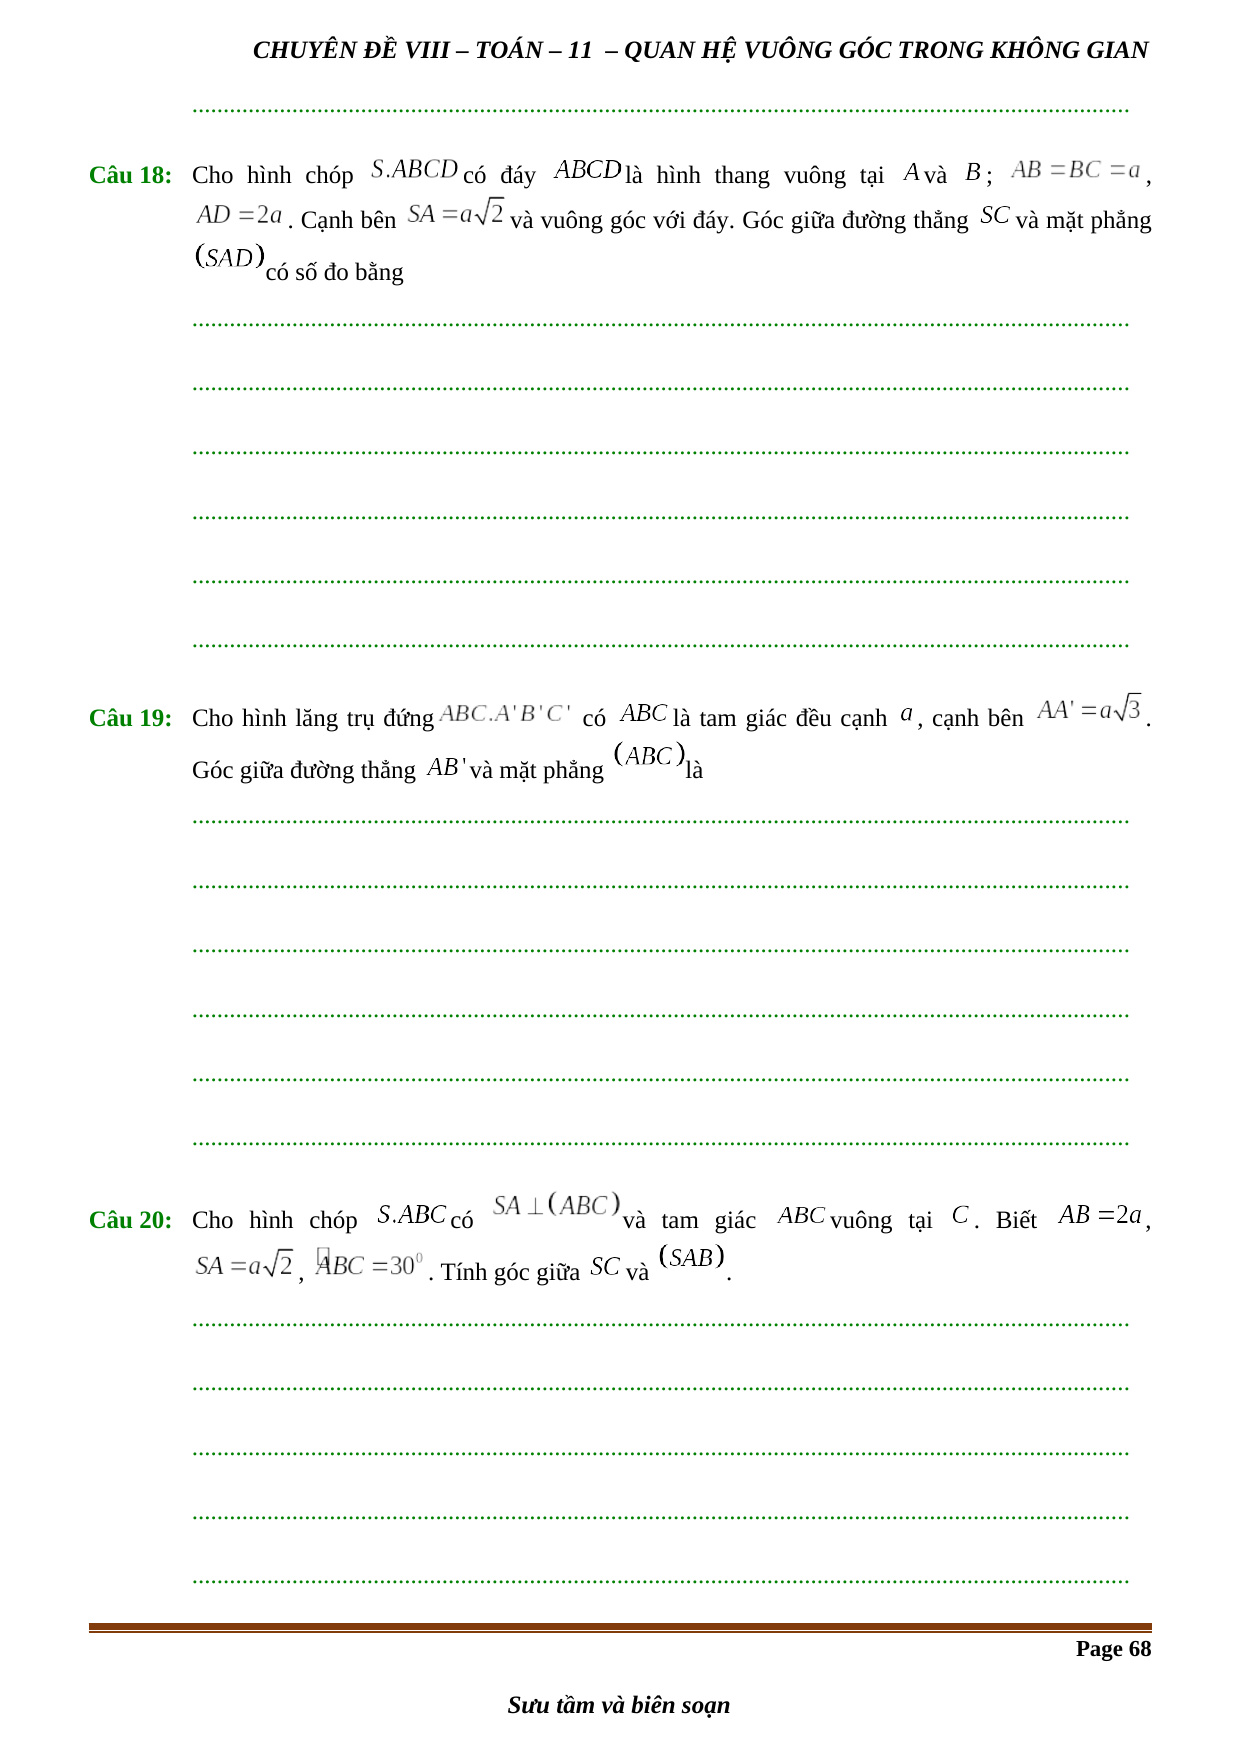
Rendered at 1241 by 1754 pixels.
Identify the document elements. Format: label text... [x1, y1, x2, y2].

list Cho hình chóp có và tam giác vuông tại . Biết , , . Tính góc giữa và . [88, 1187, 1152, 1286]
list Cho hình lăng trụ đứng có là tam giác đều cạnh , cạnh bên . Góc giữa đường thẳng và mặt phẳng là [88, 689, 1152, 784]
list Cho hình chóp có đáy là hình thang vuông tại và ; , . Cạnh bên và vuông góc với đáy. Góc giữa đường thẳng và mặt phẳng có số đo bằng [88, 153, 1152, 286]
